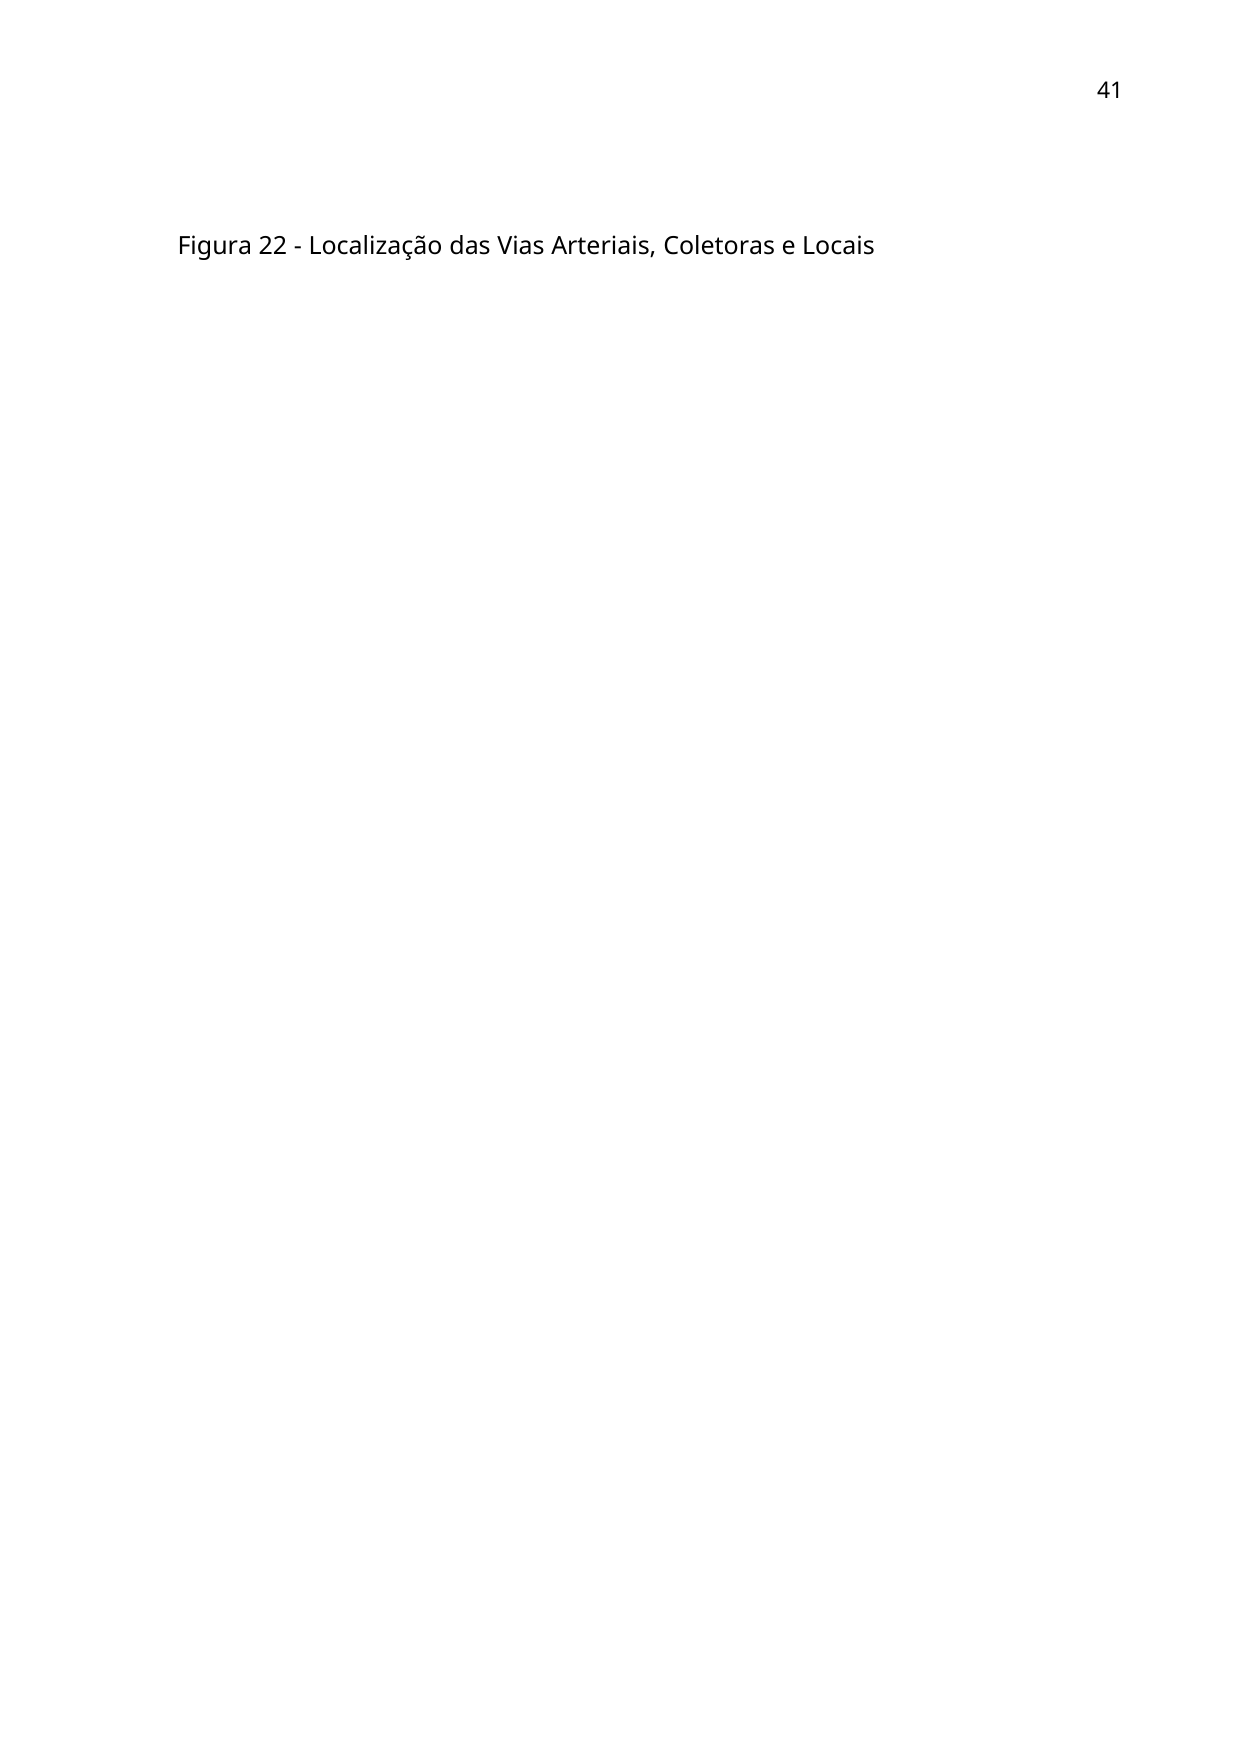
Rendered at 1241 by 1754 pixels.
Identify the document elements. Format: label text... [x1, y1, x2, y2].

text Figura 22 - Localização das Vias Arteriais, Coletoras e Locais [177, 228, 1219, 262]
